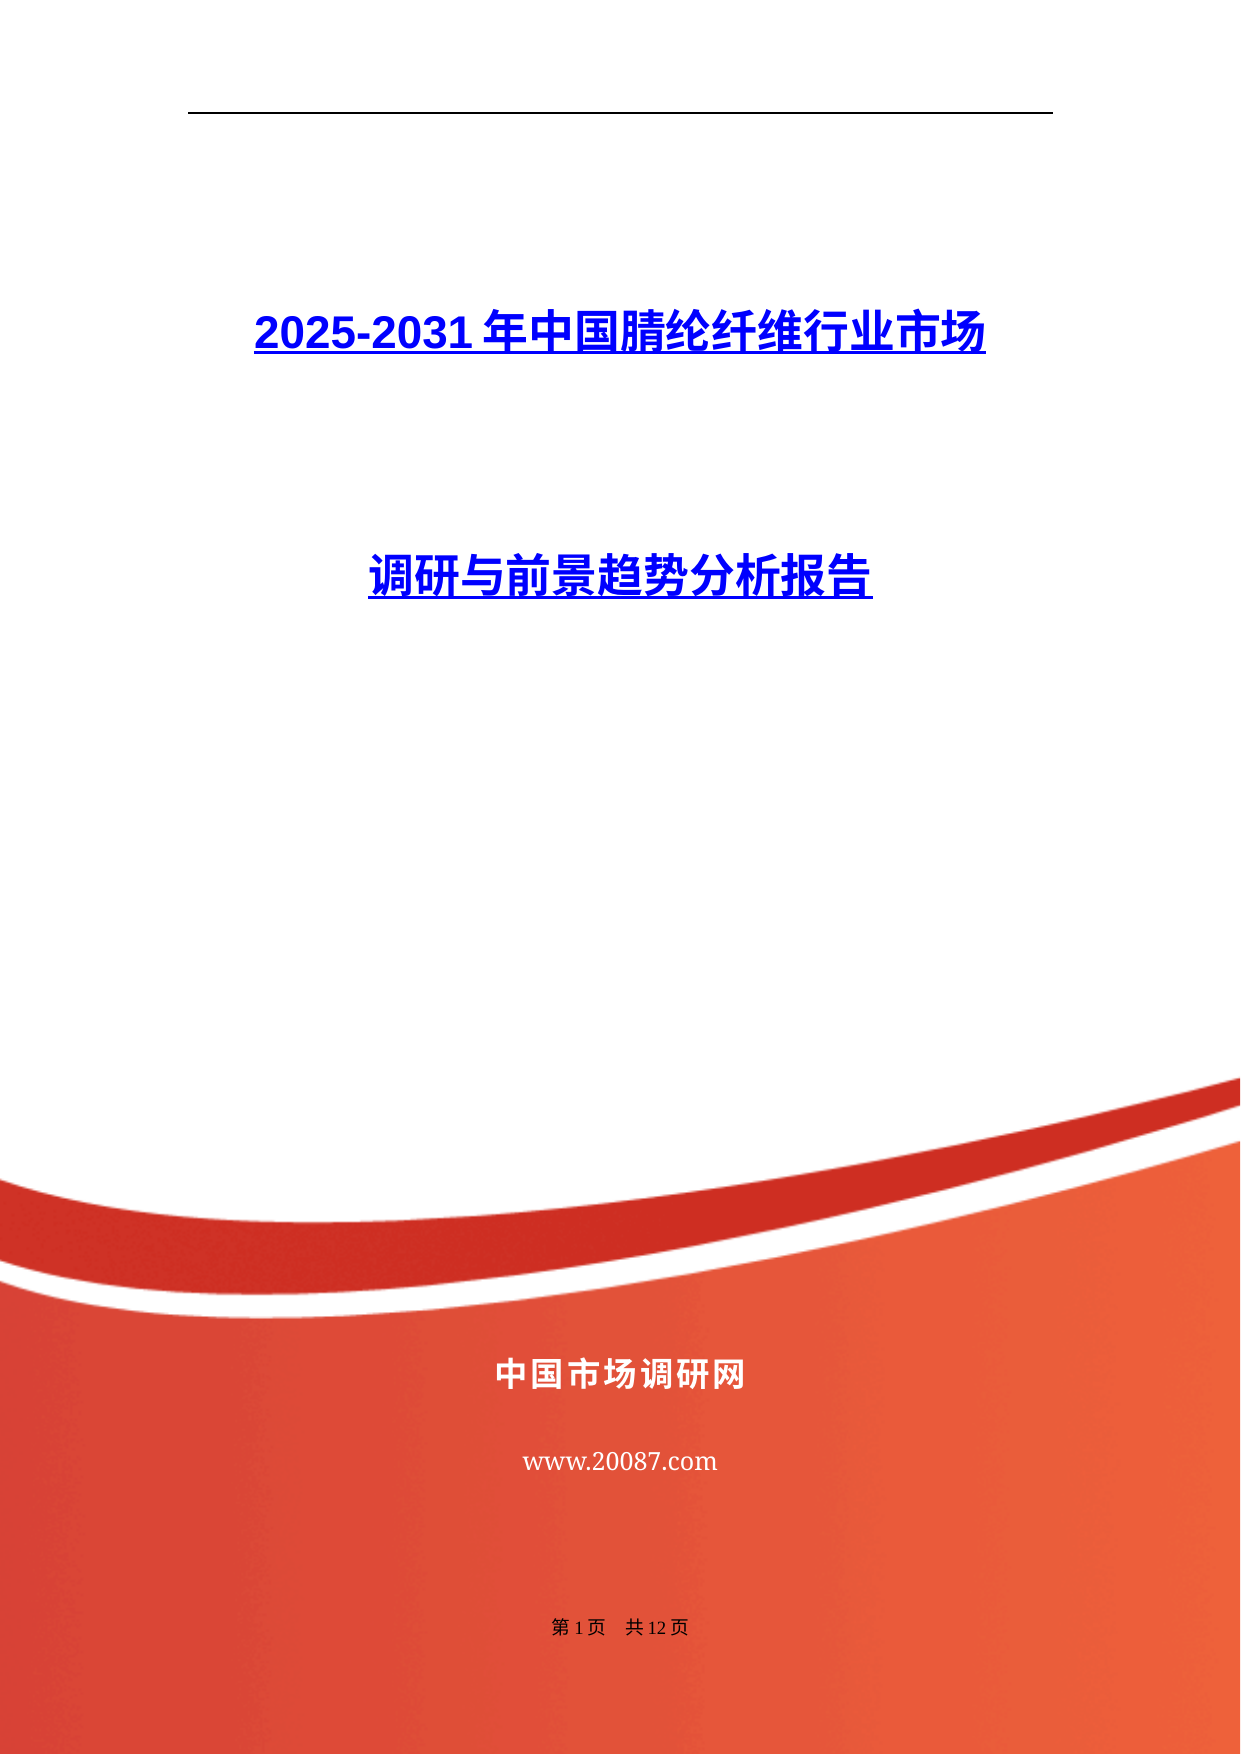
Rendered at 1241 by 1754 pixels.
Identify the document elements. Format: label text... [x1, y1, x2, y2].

picture [0, 1006, 1241, 1754]
table_header 2025-2031年中国腈纶纤维行业市场调研与前景趋势分析报告 [188, 207, 1053, 773]
subtitle 中国市场调研网 [187, 1339, 1053, 1404]
text www.20087.com [187, 1428, 1053, 1493]
